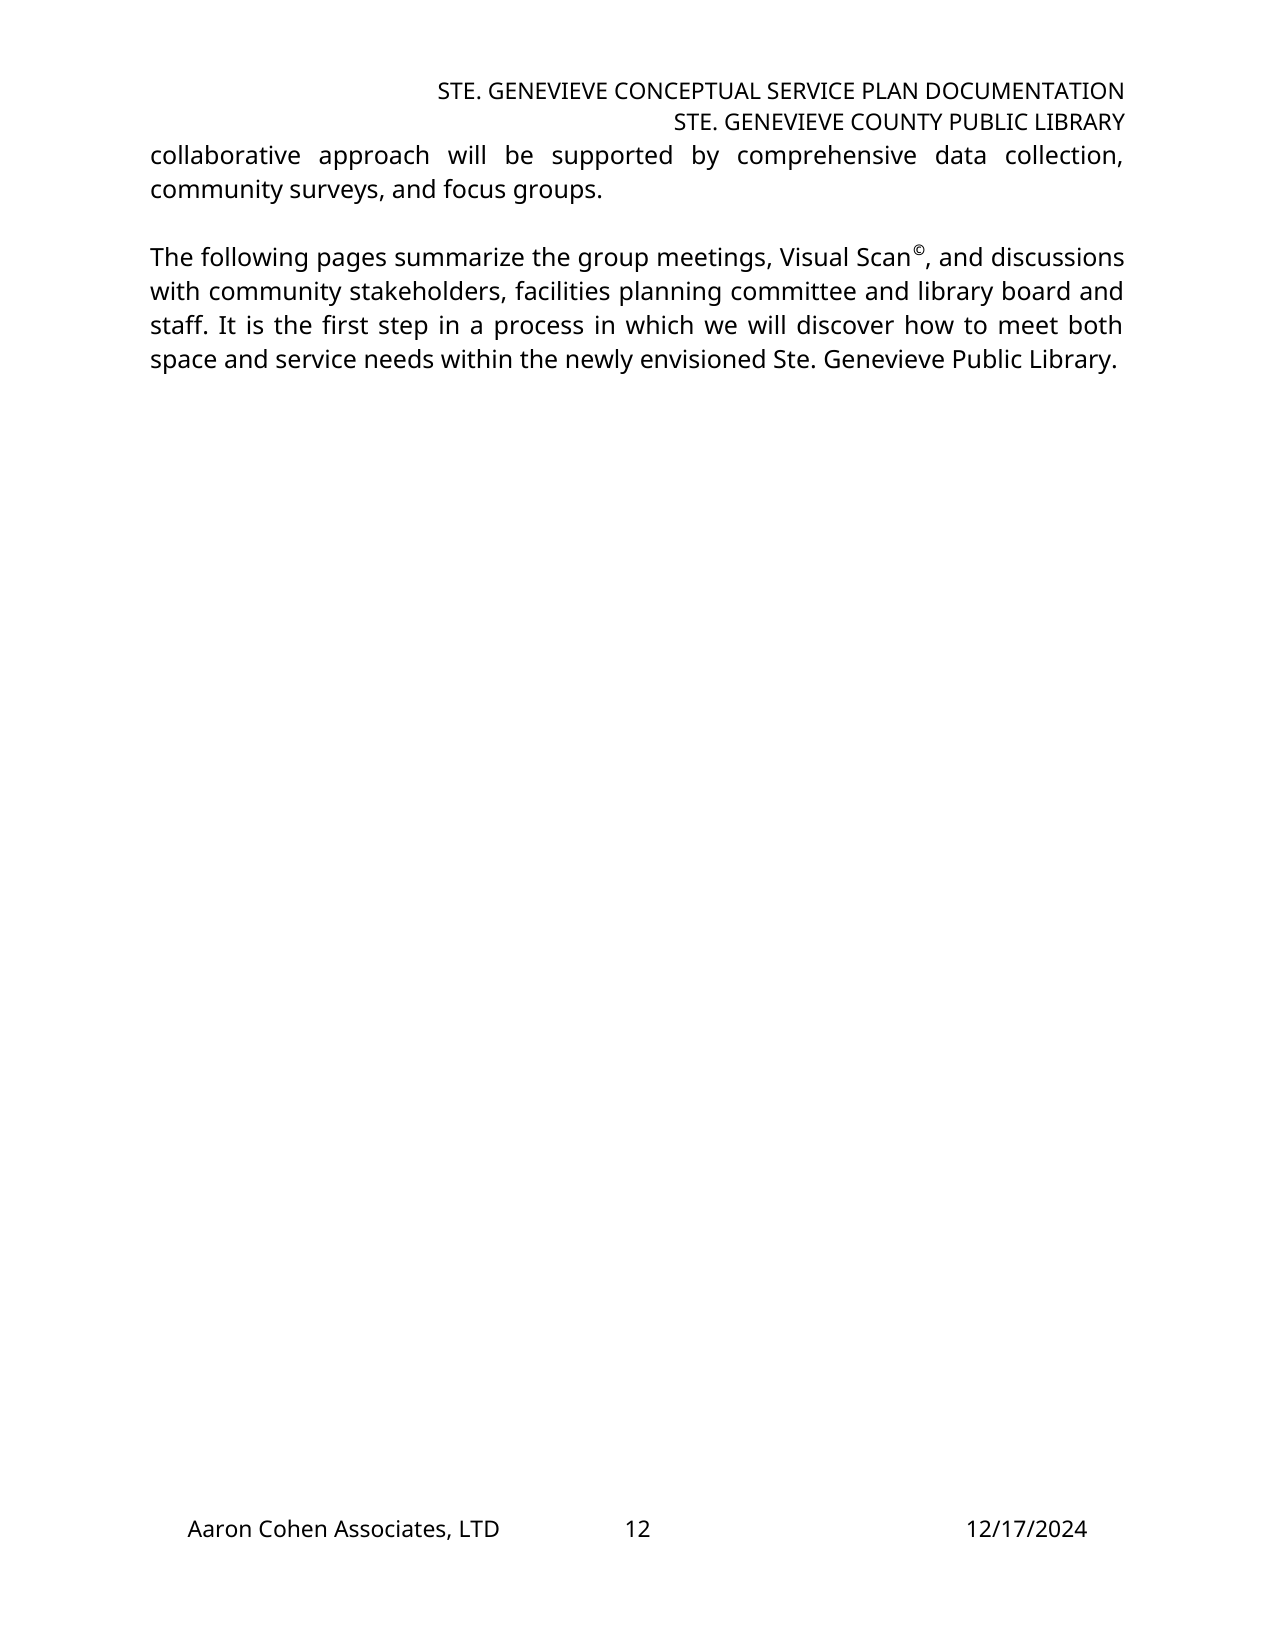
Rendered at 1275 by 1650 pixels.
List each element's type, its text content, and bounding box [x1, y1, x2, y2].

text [150, 137, 1125, 206]
text The following pages summarize the group meetings, Visual Scan©, and discussions with community stakeholders, facilities planning committee and library board and staff. It is the first step in a process in which we will discover how to meet both space and service needs within the newly envisioned Ste. Genevieve Public Library. [150, 240, 1125, 376]
